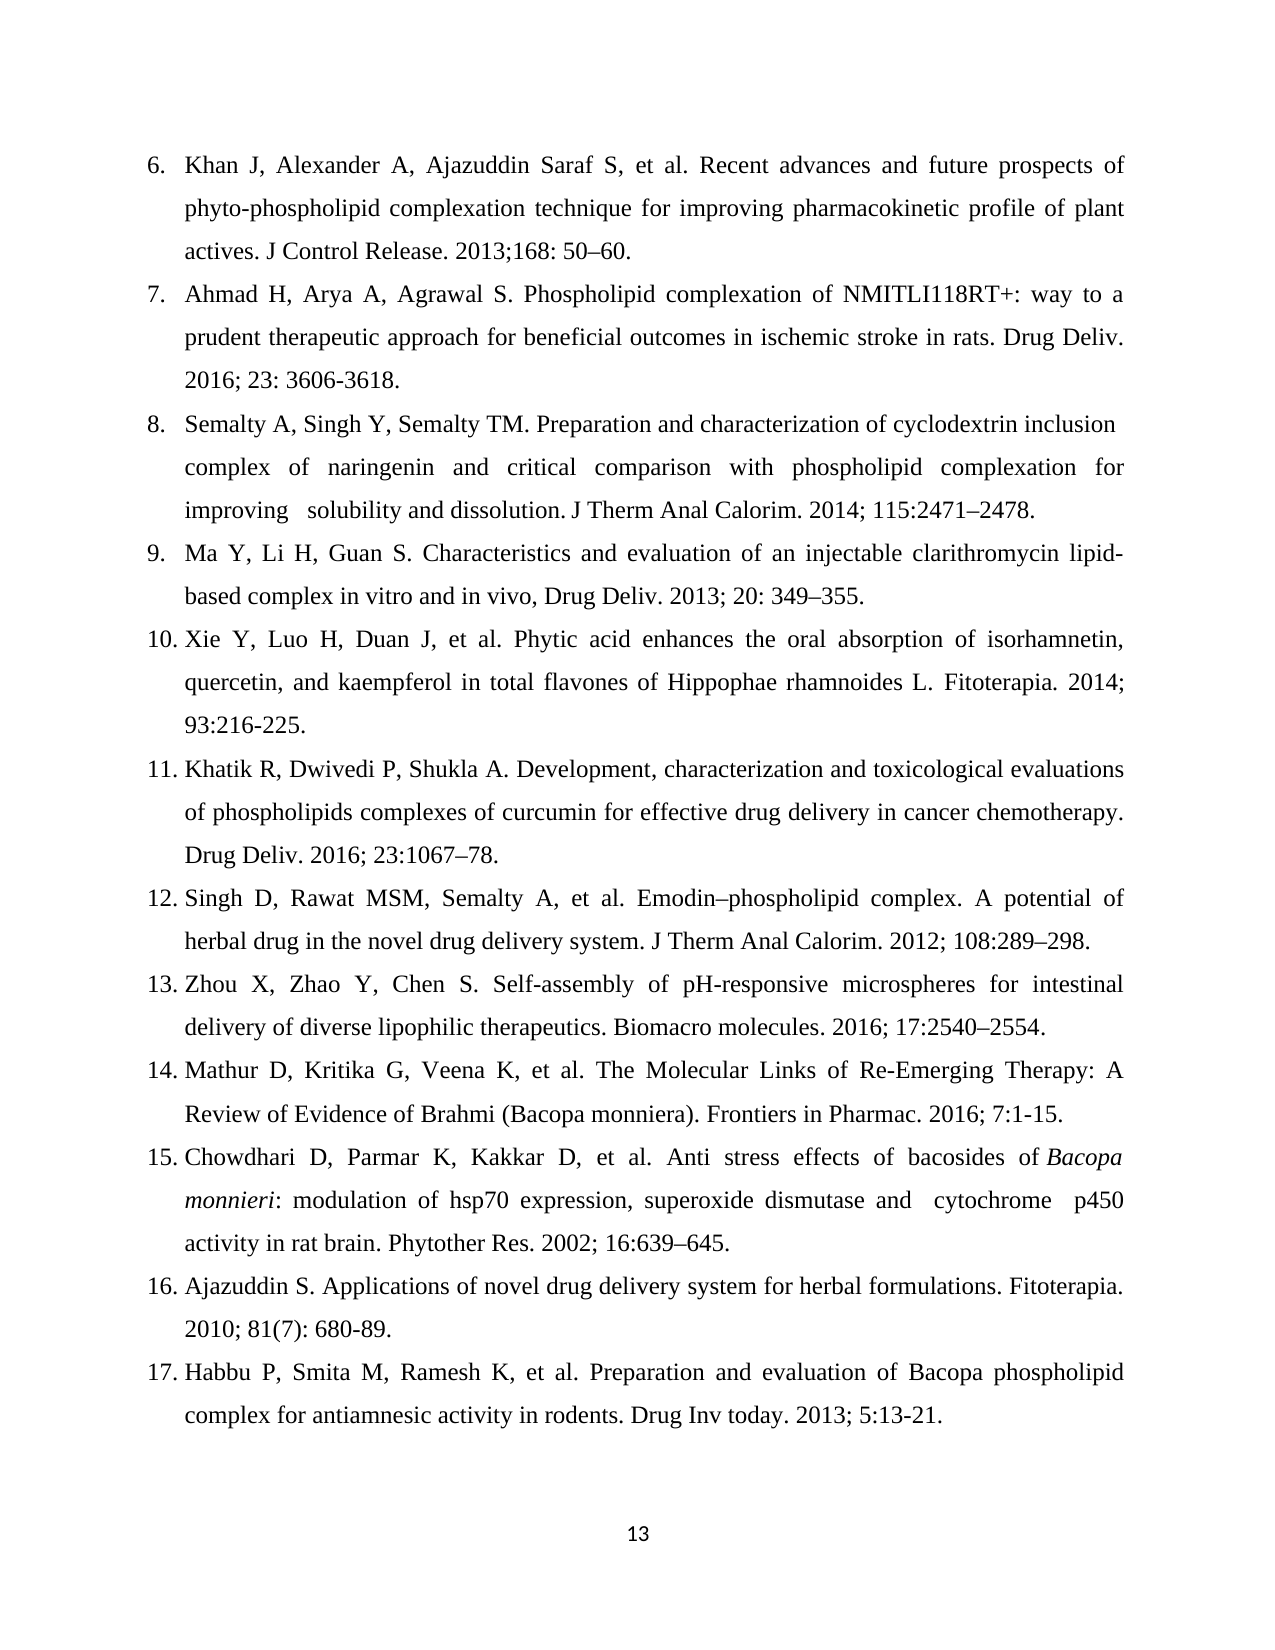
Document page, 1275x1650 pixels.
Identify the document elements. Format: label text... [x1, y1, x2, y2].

list Zhou X, Zhao Y, Chen S. Self-assembly of pH-responsive microspheres for intestinal delivery of diverse lipophilic therapeutics. Biomacro molecules. 2016; 17:2540–2554. [147, 969, 1125, 1041]
list Ahmad H, Arya A, Agrawal S. Phospholipid complexation of NMITLI118RT+: way to a prudent therapeutic approach for beneficial outcomes in ischemic stroke in rats. Drug Deliv. 2016; 23: 3606-3618. [147, 279, 1125, 394]
list Mathur D, Kritika G, Veena K, et al. The Molecular Links of Re-Emerging Therapy: A Review of Evidence of Brahmi (Bacopa monniera). Frontiers in Pharmac. 2016; 7:1-15. [147, 1056, 1125, 1127]
list Semalty A, Singh Y, Semalty TM. Preparation and characterization of cyclodextrin inclusion [147, 409, 1125, 437]
text complex of naringenin and critical comparison with phospholipid complexation for improving solubility and dissolution. J Therm Anal Calorim. 2014; 115:2471–2478. [184, 452, 1125, 524]
list Khan J, Alexander A, Ajazuddin Saraf S, et al. Recent advances and future prospects of phyto-phospholipid complexation technique for improving pharmacokinetic profile of plant actives. J Control Release. 2013;168: 50–60. [147, 150, 1125, 265]
list Ma Y, Li H, Guan S. Characteristics and evaluation of an injectable clarithromycin lipid-based complex in vitro and in vivo, Drug Deliv. 2013; 20: 349–355. [147, 538, 1125, 610]
list Khatik R, Dwivedi P, Shukla A. Development, characterization and toxicological evaluations of phospholipids complexes of curcumin for effective drug delivery in cancer chemotherapy. Drug Deliv. 2016; 23:1067–78. [147, 754, 1125, 869]
list Habbu P, Smita M, Ramesh K, et al. Preparation and evaluation of Bacopa phospholipid complex for antiamnesic activity in rodents. Drug Inv today. 2013; 5:13-21. [147, 1357, 1125, 1429]
list Xie Y, Luo H, Duan J, et al. Phytic acid enhances the oral absorption of isorhamnetin, quercetin, and kaempferol in total flavones of Hippophae rhamnoides L. Fitoterapia. 2014; 93:216-225. [147, 624, 1125, 739]
list Ajazuddin S. Applications of novel drug delivery system for herbal formulations. Fitoterapia. 2010; 81(7): 680-89. [147, 1271, 1125, 1343]
list Chowdhari D, Parmar K, Kakkar D, et al. Anti stress effects of bacosides of Bacopa monnieri: modulation of hsp70 expression, superoxide dismutase and cytochrome p450 activity in rat brain. Phytother Res. 2002; 16:639–645. [147, 1142, 1125, 1257]
list Singh D, Rawat MSM, Semalty A, et al. Emodin–phospholipid complex. A potential of herbal drug in the novel drug delivery system. J Therm Anal Calorim. 2012; 108:289–298. [147, 883, 1125, 955]
